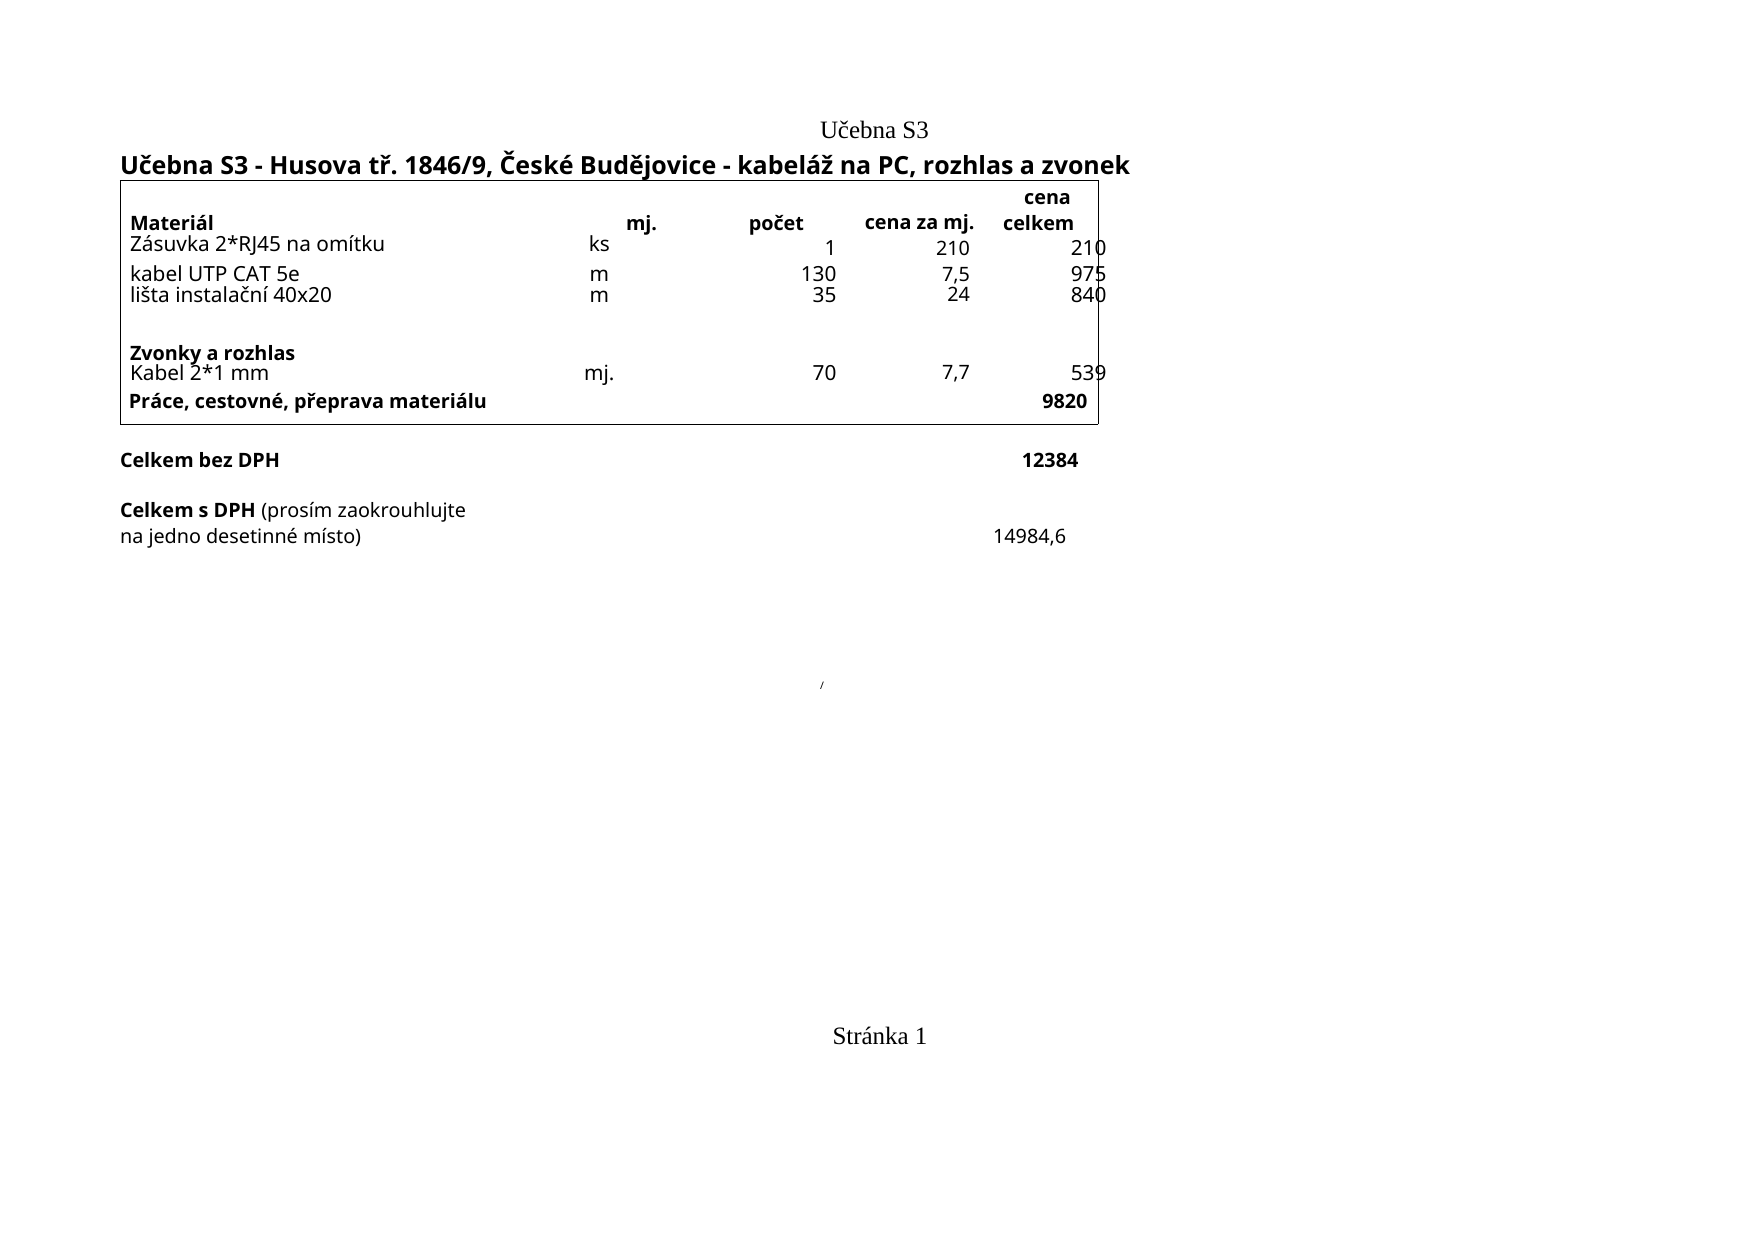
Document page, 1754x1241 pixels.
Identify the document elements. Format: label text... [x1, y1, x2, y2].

table_header mj. [498, 189, 701, 235]
text Celkem bez DPH 12384 [120, 428, 1290, 478]
table_cell Kabel 2*1 mm [129, 364, 498, 393]
table_header počet [701, 189, 852, 235]
table_cell kabel UTP CAT 5e [129, 260, 498, 285]
table_cell 7,5 [852, 260, 987, 285]
table_cell 24 [852, 285, 987, 324]
table_cell Zásuvka 2*RJ45 na omítku [129, 235, 498, 260]
text Celkem s DPH (prosím zaokrouhlujte [120, 478, 1290, 527]
table_cell m [498, 285, 701, 324]
table_cell m [498, 260, 701, 285]
text Učebna S3 [820, 119, 1290, 144]
table_cell 210 [852, 235, 987, 260]
table_cell 840 [987, 285, 1098, 324]
table_cell ks [498, 235, 701, 260]
table_cell 130 [701, 260, 852, 285]
text Stránka 1 [832, 1024, 1290, 1049]
table_header cena celkem [987, 189, 1098, 235]
table_cell lišta instalační 40x20 [129, 285, 498, 324]
table_cell 1 [701, 235, 852, 260]
table_cell 210 [987, 235, 1098, 260]
table_cell 35 [701, 285, 852, 324]
table_cell 975 [987, 260, 1098, 285]
table_cell 7,7 [852, 364, 987, 393]
table_cell 539 [987, 364, 1098, 393]
text Práce, cestovné, přeprava materiálu 9820 [129, 393, 1089, 413]
table_header cena za mj. [852, 189, 987, 235]
text na jedno desetinné místo) 14984,6 [120, 527, 1290, 547]
text Učebna S3 - Husova tř. 1846/9, České Budějovice - kabeláž na PC, rozhlas a zvonek [120, 155, 1290, 180]
table_cell mj. [498, 364, 701, 393]
table_cell 70 [701, 364, 852, 393]
table_header Materiál [129, 189, 498, 235]
table_cell Zvonky a rozhlas [129, 324, 1098, 364]
